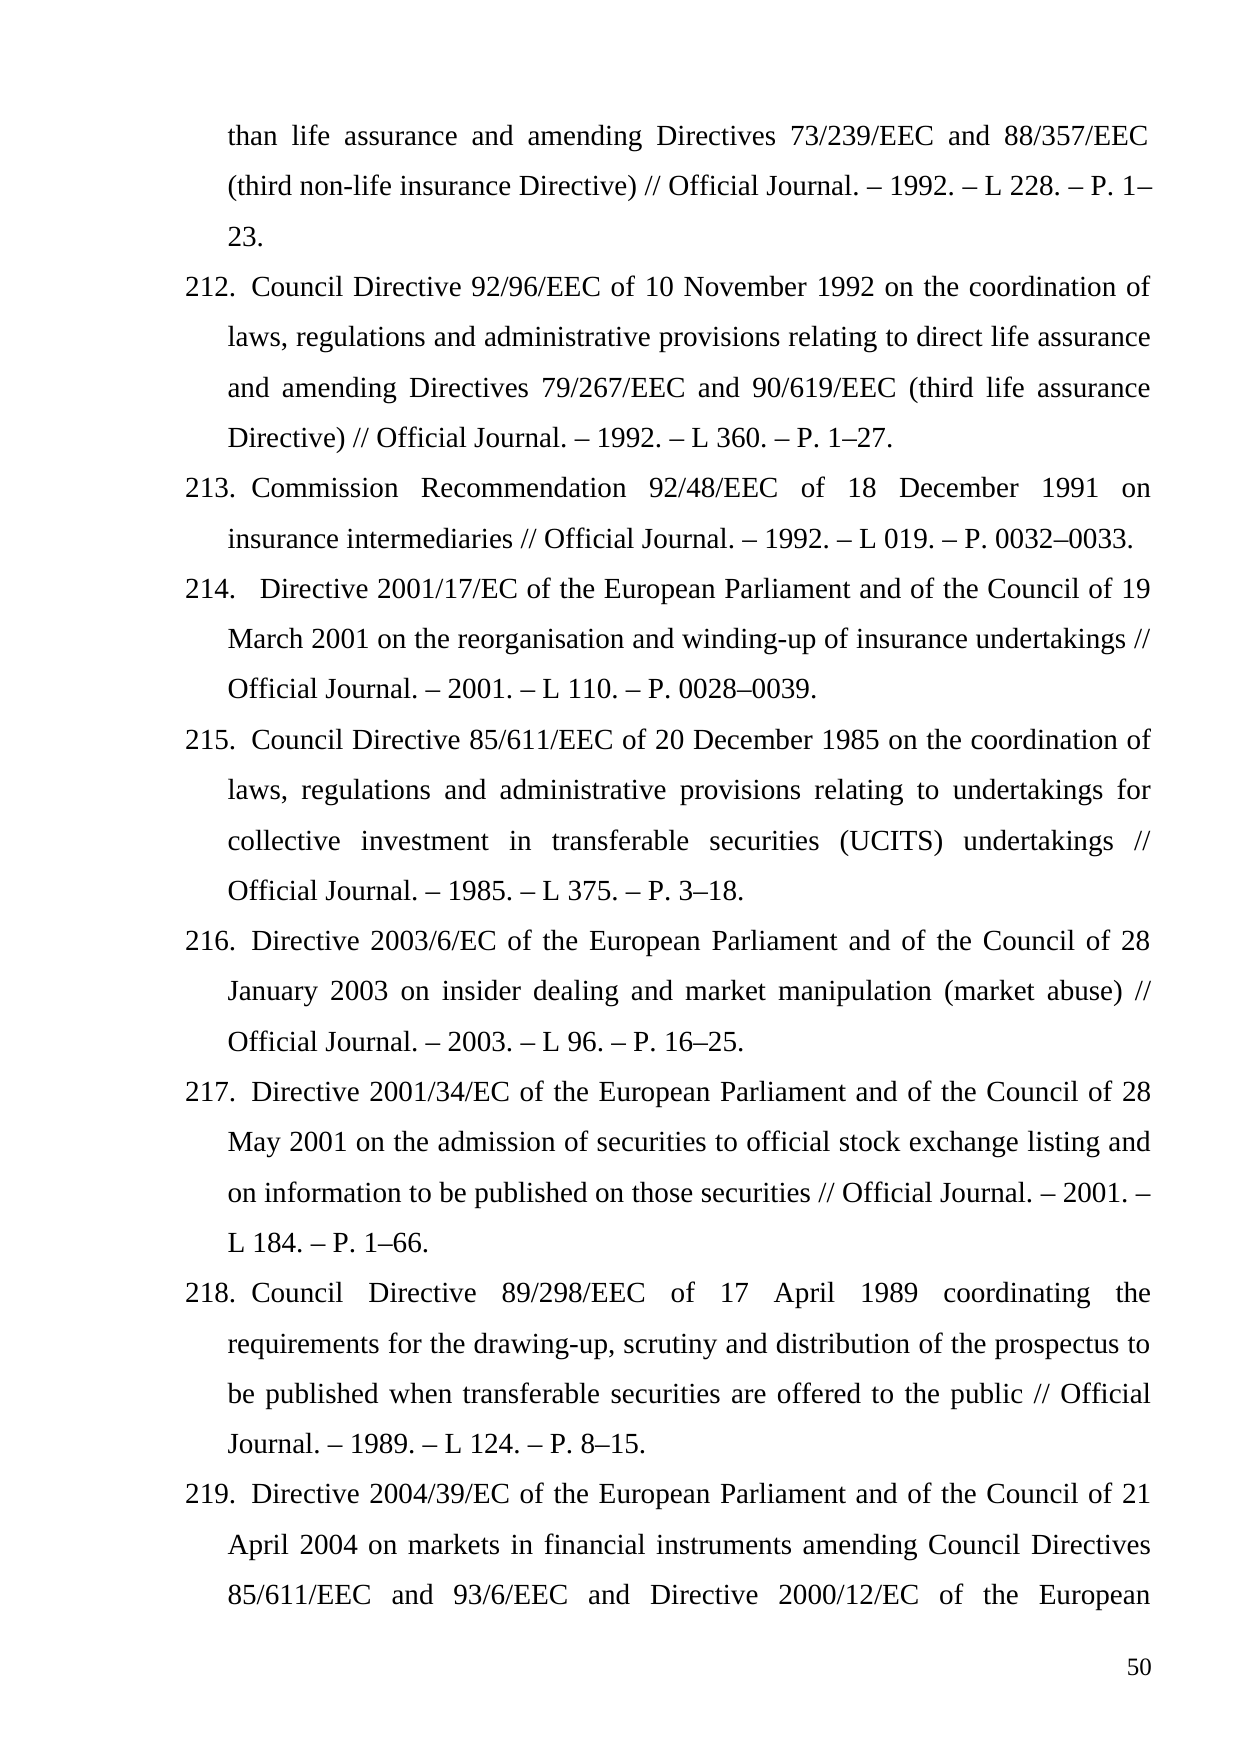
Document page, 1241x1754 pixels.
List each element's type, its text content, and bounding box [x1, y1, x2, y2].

list Council Directive 85/611/EEC of 20 December 1985 on the coordination of laws, regulations and administrative provisions relating to undertakings for collective investment in transferable securities (UCITS) undertakings // Official Journal. – 1985. – L 375. – P. 3–18. [185, 722, 1152, 906]
list Directive 2001/34/EC of the European Parliament and of the Council of 28 May 2001 on the admission of securities to official stock exchange listing and on information to be published on those securities // Official Journal. – 2001. – L 184. – P. 1–66. [185, 1074, 1152, 1259]
list Council Directive 89/298/EEC of 17 April 1989 coordinating the requirements for the drawing-up, scrutiny and distribution of the prospectus to be published when transferable securities are offered to the public // Official Journal. – 1989. – L 124. – P. 8–15. [185, 1275, 1152, 1460]
list Directive 2003/6/EC of the European Parliament and of the Council of 28 January 2003 on insider dealing and market manipulation (market abuse) // Official Journal. – 2003. – L 96. – P. 16–25. [185, 923, 1152, 1057]
list Directive 2001/17/EC of the European Parliament and of the Council of 19 March 2001 on the reorganisation and winding-up of insurance undertakings // Official Journal. – 2001. – L 110. – P. 0028–0039. [185, 571, 1152, 705]
list Council Directive 92/96/EEC of 10 November 1992 on the coordination of laws, regulations and administrative provisions relating to direct life assurance and amending Directives 79/267/EEC and 90/619/EEC (third life assurance Directive) // Official Journal. – 1992. – L 360. – P. 1–27. [185, 269, 1152, 454]
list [185, 1477, 1152, 1611]
list Commission Recommendation 92/48/EEC of 18 December 1991 on insurance intermediaries // Official Journal. – 1992. – L 019. – P. 0032–0033. [185, 470, 1152, 554]
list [185, 118, 1152, 252]
